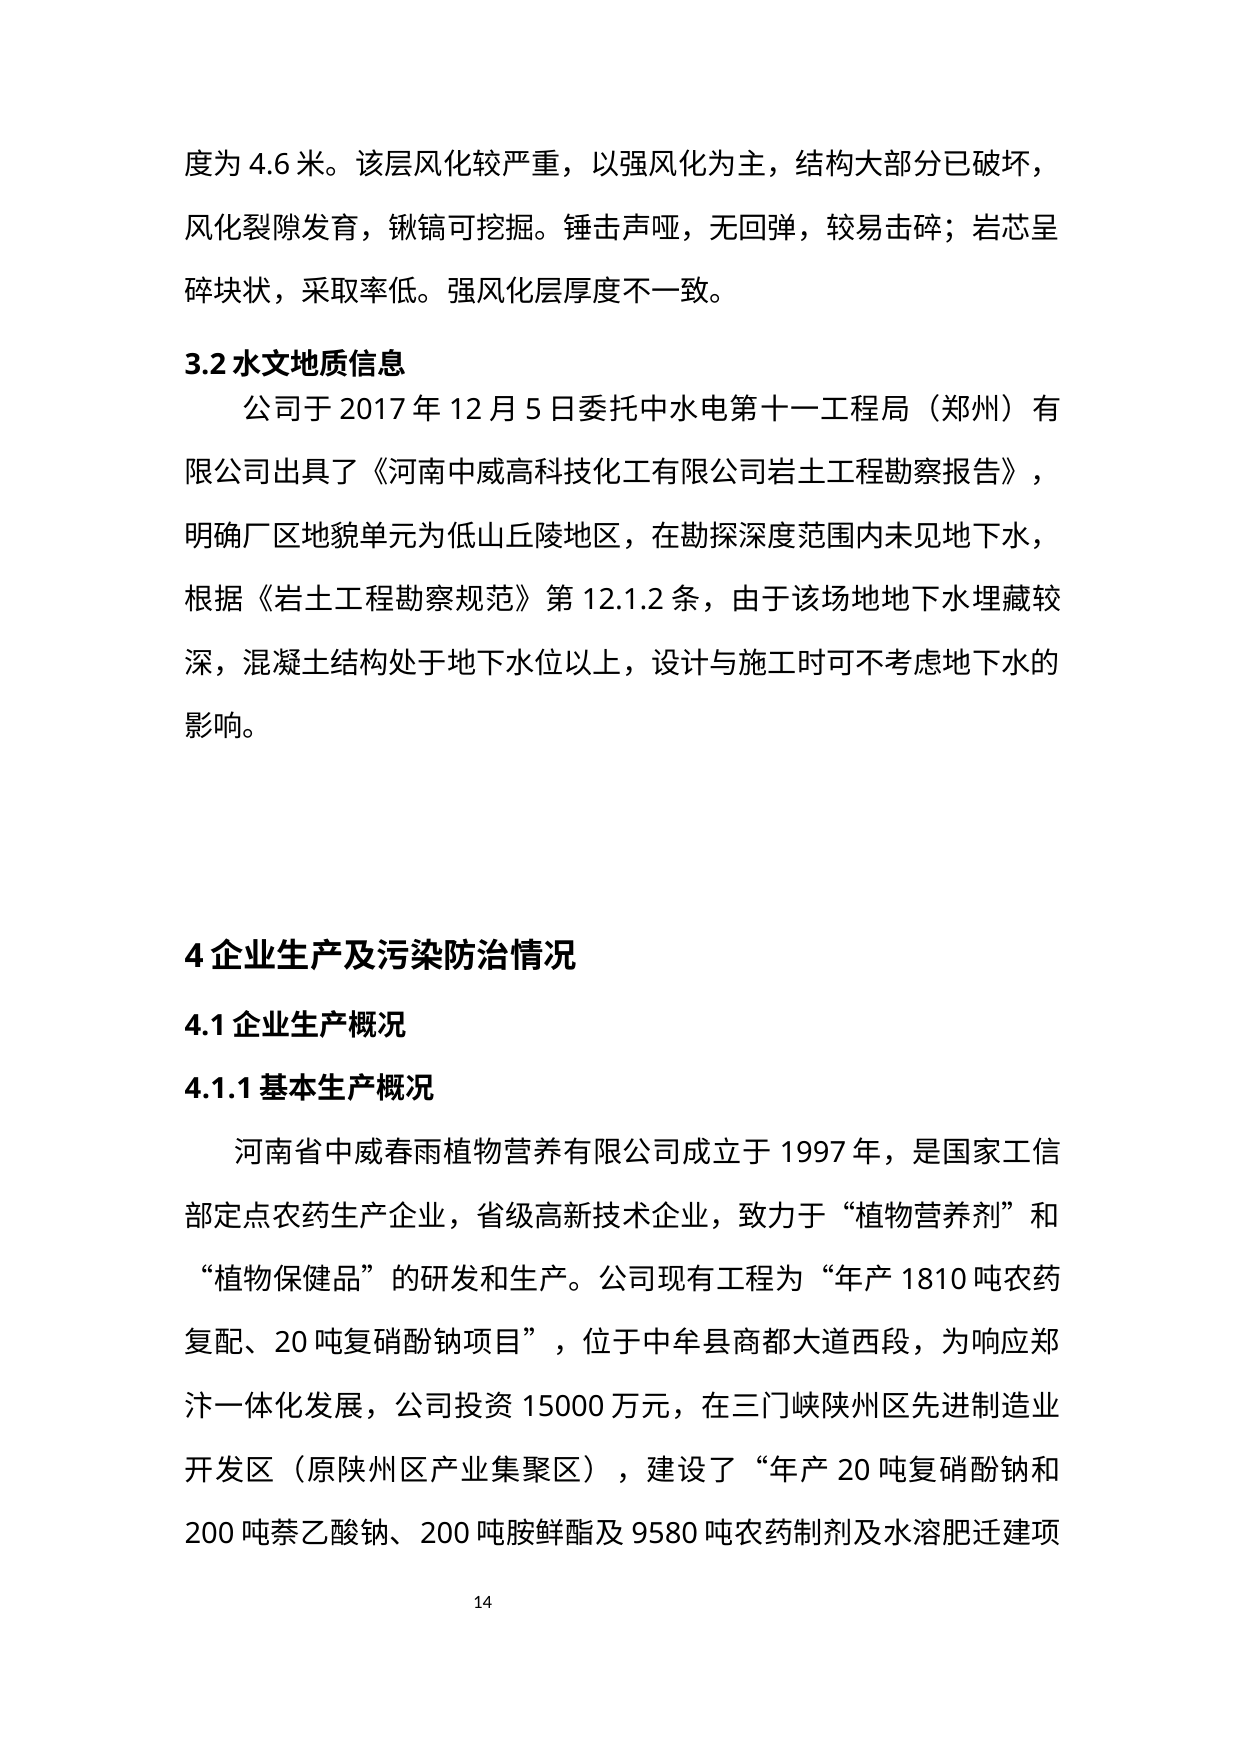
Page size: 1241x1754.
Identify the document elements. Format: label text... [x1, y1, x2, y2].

subtitle 4.1企业生产概况 [184, 1001, 1062, 1044]
text 3.2水文地质信息 [184, 331, 1062, 386]
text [184, 1128, 1062, 1552]
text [184, 141, 1062, 310]
subtitle 4企业生产及污染防治情况 [184, 929, 1062, 977]
text 4.1.1基本生产概况 [184, 1065, 1062, 1107]
text 公司于2017年12月5日委托中水电第十一工程局（郑州）有限公司出具了《河南中威高科技化工有限公司岩土工程勘察报告》，明确厂区地貌单元为低山丘陵地区，在勘探深度范围内未见地下水，根据《岩土工程勘察规范》第12.1.2条，由于该场地地下水埋藏较深，混凝土结构处于地下水位以上，设计与施工时可不考虑地下水的影响。 [184, 386, 1062, 745]
